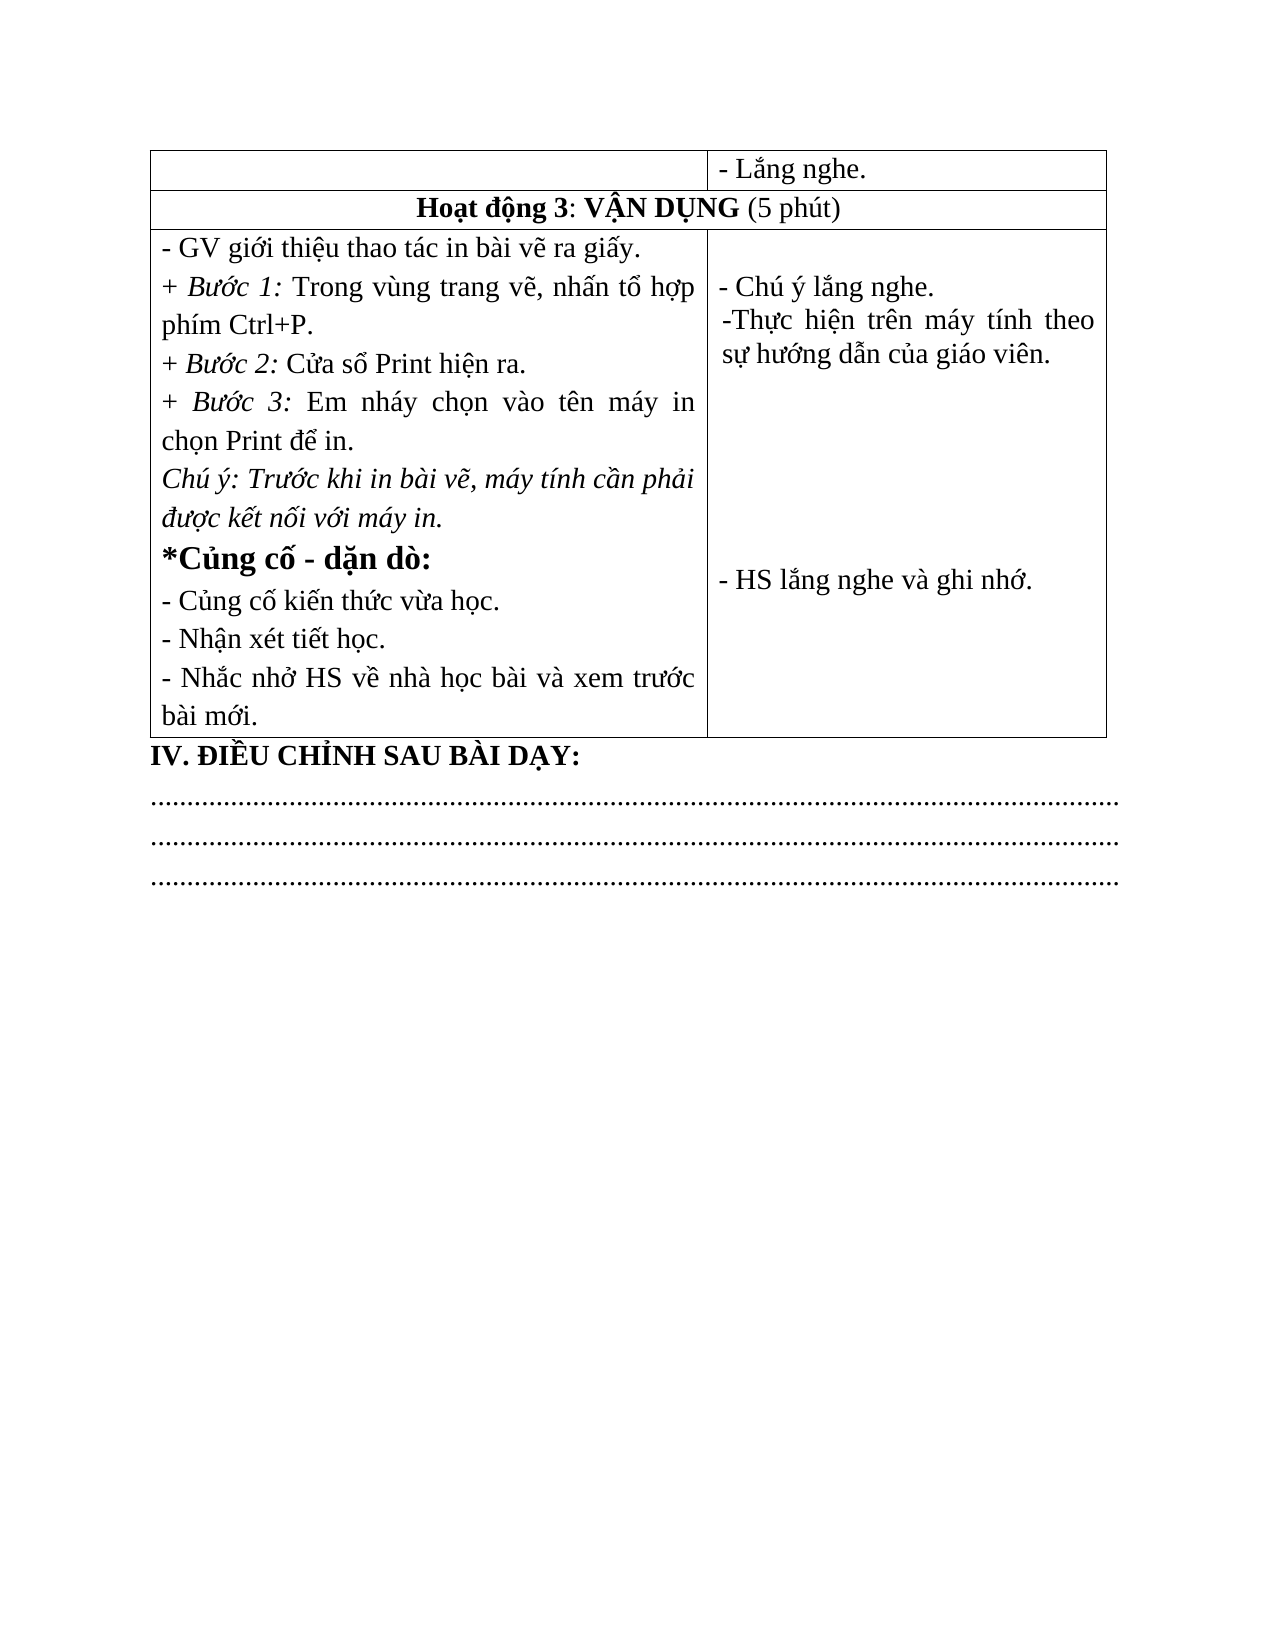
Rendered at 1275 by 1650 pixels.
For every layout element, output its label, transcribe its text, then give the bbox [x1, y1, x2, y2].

text ..................................................................................................................................... [150, 858, 1125, 892]
table_cell - Chú ý lắng nghe. -Thực hiện trên máy tính theo sự hướng dẫn của giáo viên. - HS lắng nghe và ghi nhớ. [708, 230, 1106, 737]
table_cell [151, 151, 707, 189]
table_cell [708, 151, 1106, 189]
table_cell Hoạt động 3: VẬN DỤNG (5 phút) [151, 191, 1106, 229]
text ..................................................................................................................................... [150, 778, 1125, 812]
table_cell - GV giới thiệu thao tác in bài vẽ ra giấy. + Bước 1: Trong vùng trang vẽ, nhấn tổ hợp phím Ctrl+P. + Bước 2: Cửa sổ Print hiện ra. + Bước 3: Em nháy chọn vào tên máy in chọn Print để in. Chú ý: Trước khi in bài vẽ, máy tính cần phải được kết nối với máy in. *Củng cố - dặn dò: - Củng cố kiến thức vừa học. - Nhận xét tiết học. - Nhắc nhở HS về nhà học bài và xem trước bài mới. [151, 230, 707, 737]
text IV. ĐIỀU CHỈNH SAU BÀI DẠY: [150, 738, 1125, 771]
text ..................................................................................................................................... [150, 818, 1125, 852]
